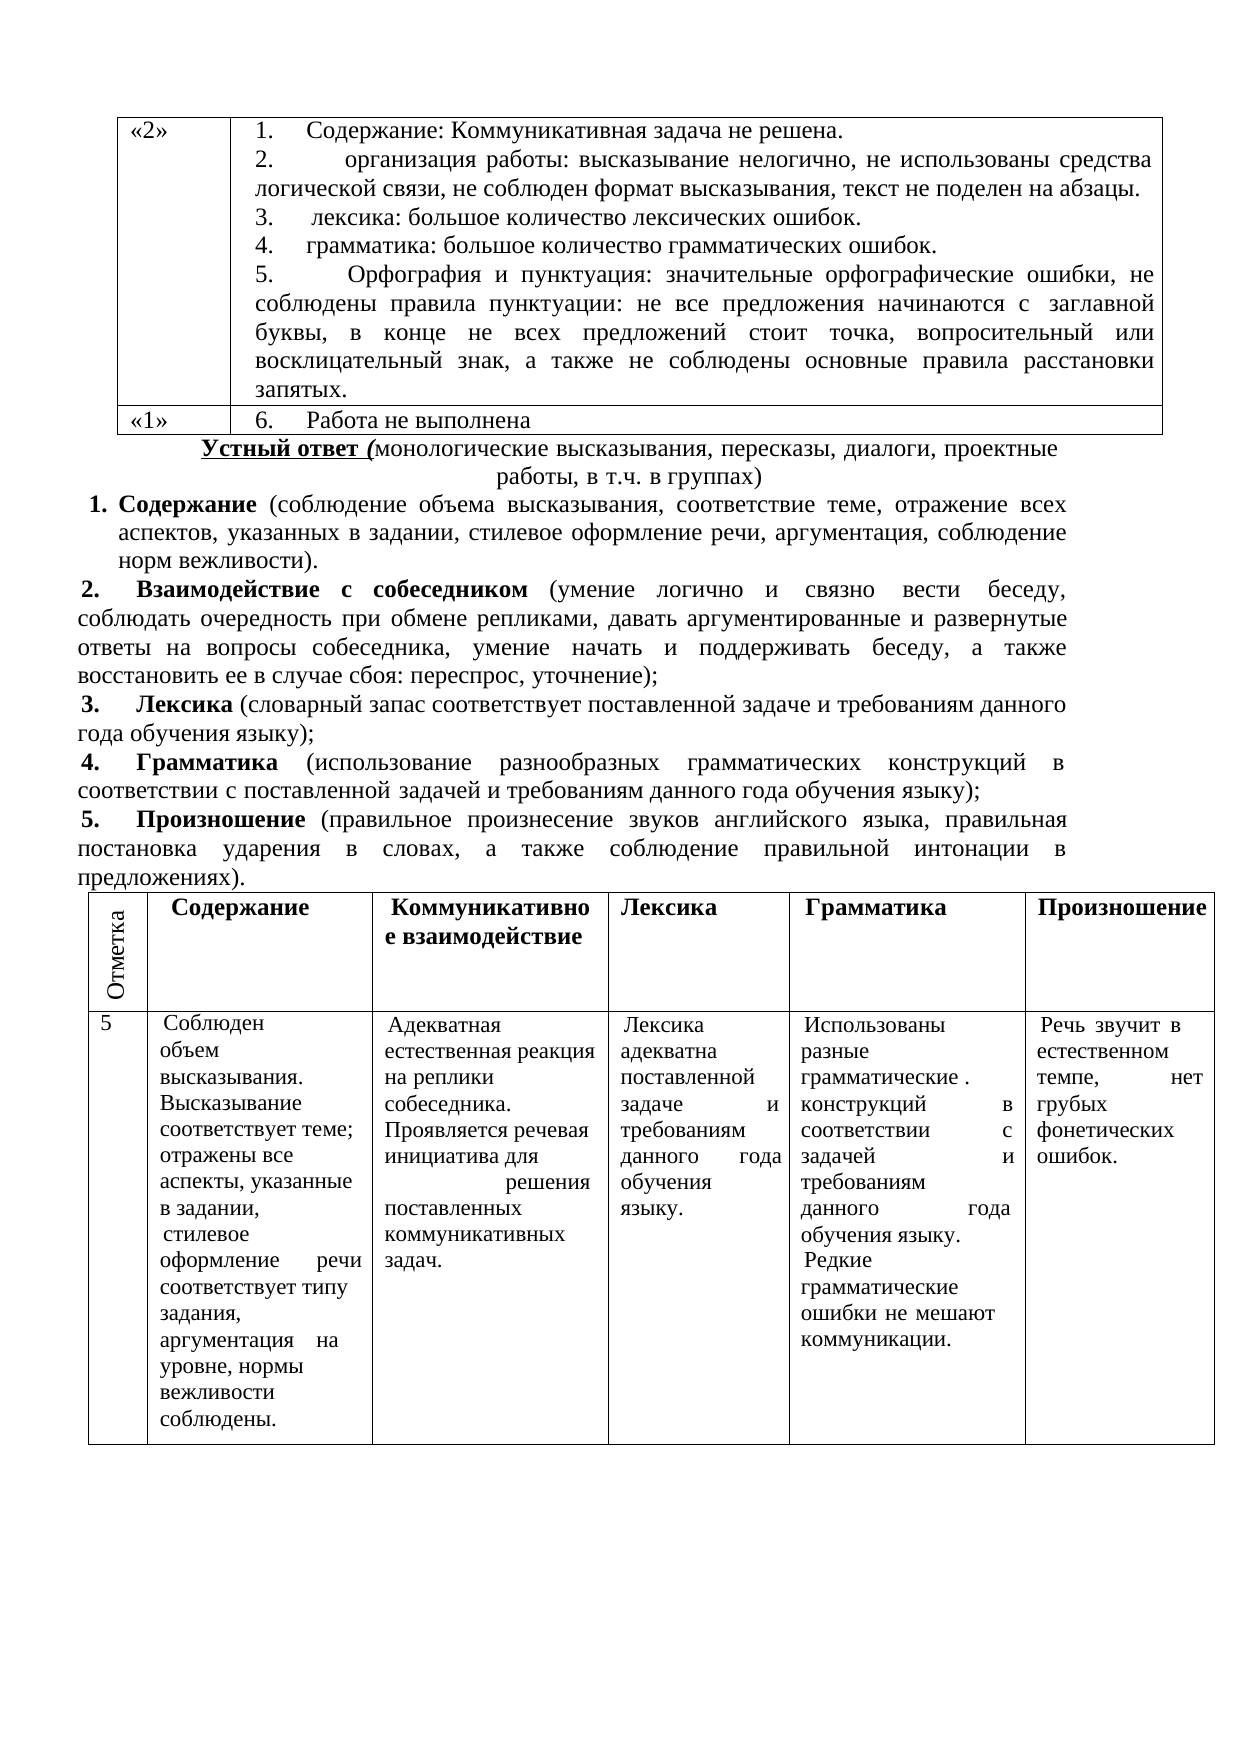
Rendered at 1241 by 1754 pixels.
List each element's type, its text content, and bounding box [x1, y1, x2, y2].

text Использованы разные грамматические . конструкций в соответствии с задачей и требованиям [801, 1011, 1019, 1194]
text Речь звучит в естественном темпе, нет грубых фонетических ошибок. [1037, 1011, 1209, 1168]
text стилевое оформление речи соответствует типу задания, аргументация на уровне, нормы вежливости соблюдены. [159, 1220, 367, 1431]
text 4. грамматика: большое количество грамматических ошибок. [255, 231, 1208, 259]
text 2. организация работы: высказывание нелогично, не использованы средства логической связи, не соблюден формат высказывания, текст не поделен на абзацы. 3. лексика: большое количество лексических ошибок. [255, 144, 1157, 231]
text объем высказывания. Высказывание соответствует теме; отражены все аспекты, указанные в задании, [159, 1037, 363, 1220]
text 5. Орфография и пунктуация: значительные орфографические ошибки, не соблюдены правила пунктуации: не все предложения начинаются с заглавной буквы, в конце не всех предложений стоит точка, вопросительный или восклицательный знак, а также не соблюдены основные правила расстановки запятых. [255, 259, 1154, 403]
text решения поставленных коммуникативных задач. [384, 1168, 595, 1273]
text Содержание Коммуникативно Лексика Грамматика Произношение е взаимодействие [171, 892, 1213, 950]
text данного года обучения языку. [801, 1194, 1016, 1247]
text Редкие грамматические ошибки не мешают коммуникации. [801, 1247, 1001, 1352]
text «2» 1. Содержание: Коммуникативная задача не решена. [130, 117, 1208, 144]
text Лексика адекватна поставленной задаче и требованиям данного года обучения языку. [620, 1011, 784, 1221]
text 3. Лексика (словарный запас соответствует поставленной задаче и требованиям данного года обучения языку); [77, 689, 1071, 747]
text «1» 6. Работа не выполнена [130, 405, 1208, 434]
text 5. Произношение (правильное произнесение звуков английского языка, правильная постановка ударения в словах, а также соблюдение правильной интонации в предложениях). [77, 804, 1068, 891]
text Устный ответ (монологические высказывания, пересказы, диалоги, проектные работы, в т.ч. в группах) [201, 434, 1063, 490]
text Адекватная естественная реакция на реплики собеседника. Проявляется речевая инициатива для [384, 1011, 601, 1168]
text 2. Взаимодействие с собеседником (умение логично и связно вести беседу, соблюдать очередность при обмене репликами, давать аргументированные и развернутые ответы на вопросы собеседника, умение начать и поддерживать беседу, а также восстановить ее в случае сбоя: переспрос, уточнение); [77, 574, 1067, 689]
text 4. Грамматика (использование разнообразных грамматических конструкций в соответствии с поставленной задачей и требованиям данного года обучения языку); [77, 747, 1070, 804]
text 5 Соблюден [100, 1011, 364, 1037]
text 1. Содержание (соблюдение объема высказывания, соответствие теме, отражение всех аспектов, указанных в задании, стилевое оформление речи, аргументация, соблюдение норм вежливости). [89, 490, 1067, 574]
